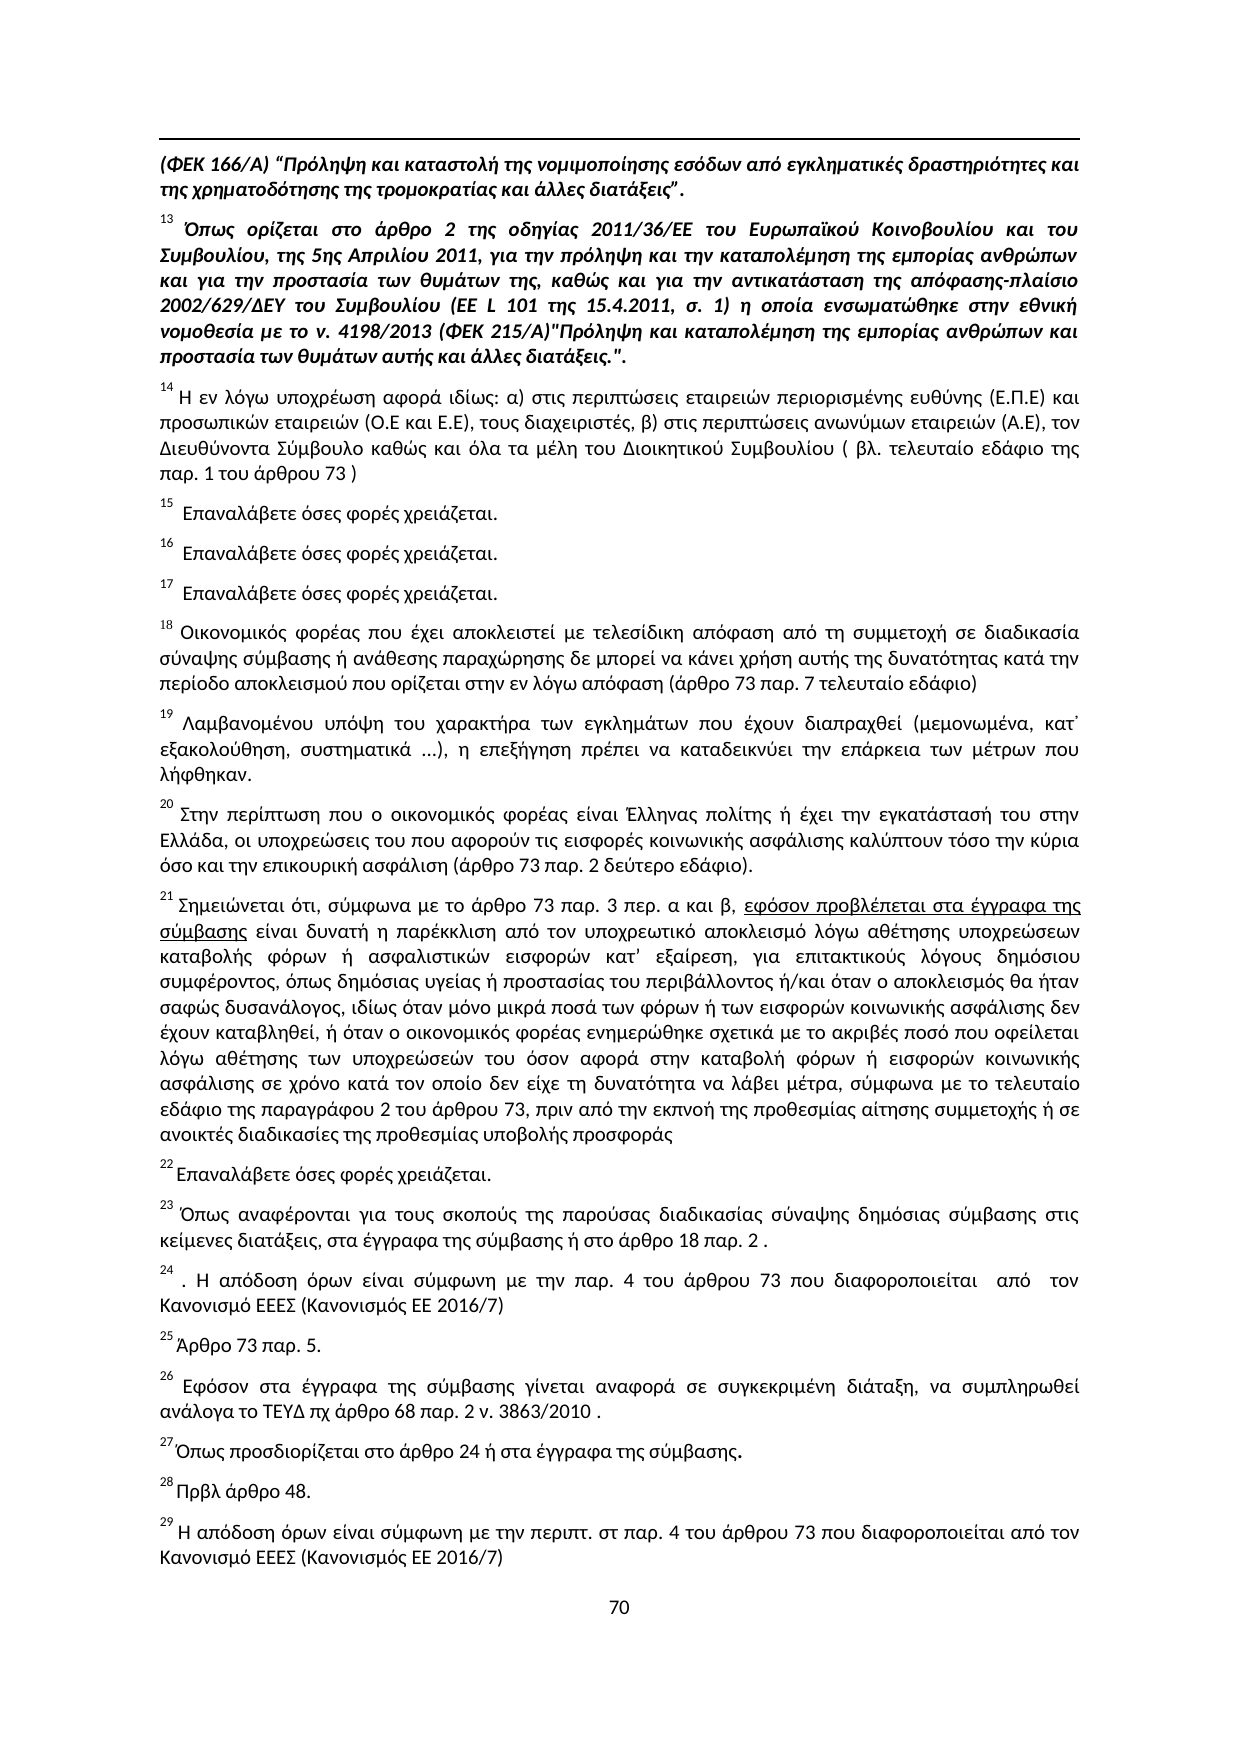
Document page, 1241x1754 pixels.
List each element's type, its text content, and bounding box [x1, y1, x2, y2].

text 20 Στην περίπτωση που ο οικονομικός φορέας είναι Έλληνας πολίτης ή έχει την εγκατάστασή του στην Ελλάδα, οι υποχρεώσεις του που αφορούν τις εισφορές κοινωνικής ασφάλισης καλύπτουν τόσο την κύρια όσο και την επικουρική ασφάλιση (άρθρο 73 παρ. 2 δεύτερο εδάφιο). [159, 796, 1081, 878]
text 26 Εφόσον στα έγγραφα της σύμβασης γίνεται αναφορά σε συγκεκριμένη διάταξη, να συμπληρωθεί ανάλογα το ΤΕΥΔ πχ άρθρο 68 παρ. 2 ν. 3863/2010 . [159, 1367, 1081, 1424]
text (ΦΕΚ 166/Α) “Πρόληψη και καταστολή της νομιμοποίησης εσόδων από εγκληματικές δραστηριότητες και της χρηματοδότησης της τρομοκρατίας και άλλες διατάξεις”. [159, 151, 1081, 202]
text 29 Η απόδοση όρων είναι σύμφωνη με την περιπτ. στ παρ. 4 του άρθρου 73 που διαφοροποιείται από τον Κανονισμό ΕΕΕΣ (Κανονισμός ΕΕ 2016/7) [159, 1513, 1081, 1570]
text 13 Όπως ορίζεται στο άρθρο 2 της οδηγίας 2011/36/ΕΕ του Ευρωπαϊκού Κοινοβουλίου και του Συμβουλίου, της 5ης Απριλίου 2011, για την πρόληψη και την καταπολέμηση της εμπορίας ανθρώπων και για την προστασία των θυμάτων της, καθώς και για την αντικατάσταση της απόφασης-πλαίσιο 2002/629/ΔΕΥ του Συμβουλίου (ΕΕ L 101 της 15.4.2011, σ. 1) η οποία ενσωματώθηκε στην εθνική νομοθεσία με το ν. 4198/2013 (ΦΕΚ 215/Α)"Πρόληψη και καταπολέμηση της εμπορίας ανθρώπων και προστασία των θυμάτων αυτής και άλλες διατάξεις.". [159, 211, 1081, 369]
text 14 Η εν λόγω υποχρέωση αφορά ιδίως: α) στις περιπτώσεις εταιρειών περιορισμένης ευθύνης (Ε.Π.Ε) και προσωπικών εταιρειών (Ο.Ε και Ε.Ε), τους διαχειριστές, β) στις περιπτώσεις ανωνύμων εταιρειών (Α.Ε), τον Διευθύνοντα Σύμβουλο καθώς και όλα τα μέλη του Διοικητικού Συμβουλίου ( βλ. τελευταίο εδάφιο της παρ. 1 του άρθρου 73 ) [159, 378, 1081, 486]
text 21 Σημειώνεται ότι, σύμφωνα με το άρθρο 73 παρ. 3 περ. α και β, εφόσον προβλέπεται στα έγγραφα της σύμβασης είναι δυνατή η παρέκκλιση από τον υποχρεωτικό αποκλεισμό λόγω αθέτησης υποχρεώσεων καταβολής φόρων ή ασφαλιστικών εισφορών κατ’ εξαίρεση, για επιτακτικούς λόγους δημόσιου συμφέροντος, όπως δημόσιας υγείας ή προστασίας του περιβάλλοντος ή/και όταν ο αποκλεισμός θα ήταν σαφώς δυσανάλογος, ιδίως όταν μόνο μικρά ποσά των φόρων ή των εισφορών κοινωνικής ασφάλισης δεν έχουν καταβληθεί, ή όταν ο οικονομικός φορέας ενημερώθηκε σχετικά με το ακριβές ποσό που οφείλεται λόγω αθέτησης των υποχρεώσεών του όσον αφορά στην καταβολή φόρων ή εισφορών κοινωνικής ασφάλισης σε χρόνο κατά τον οποίο δεν είχε τη δυνατότητα να λάβει μέτρα, σύμφωνα με το τελευταίο εδάφιο της παραγράφου 2 του άρθρου 73, πριν από την εκπνοή της προθεσμίας αίτησης συμμετοχής ή σε ανοικτές διαδικασίες της προθεσμίας υποβολής προσφοράς [159, 887, 1081, 1147]
text 18 Οικονομικός φορέας που έχει αποκλειστεί με τελεσίδικη απόφαση από τη συμμετοχή σε διαδικασία σύναψης σύμβασης ή ανάθεσης παραχώρησης δε μπορεί να κάνει χρήση αυτής της δυνατότητας κατά την περίοδο αποκλεισμού που ορίζεται στην εν λόγω απόφαση (άρθρο 73 παρ. 7 τελευταίο εδάφιο) [159, 616, 1081, 696]
text 15 Επαναλάβετε όσες φορές χρειάζεται. [159, 494, 1153, 526]
text 19 Λαμβανομένου υπόψη του χαρακτήρα των εγκλημάτων που έχουν διαπραχθεί (μεμονωμένα, κατ᾽ εξακολούθηση, συστηματικά ...), η επεξήγηση πρέπει να καταδεικνύει την επάρκεια των μέτρων που λήφθηκαν. [159, 705, 1081, 787]
text 17 Επαναλάβετε όσες φορές χρειάζεται. [159, 575, 1153, 606]
text 24 . Η απόδοση όρων είναι σύμφωνη με την παρ. 4 του άρθρου 73 που διαφοροποιείται από τον Κανονισμό ΕΕΕΣ (Κανονισμός ΕΕ 2016/7) [159, 1262, 1081, 1318]
text 25 Άρθρο 73 παρ. 5. [159, 1327, 1153, 1358]
text 23 Όπως αναφέρονται για τους σκοπούς της παρούσας διαδικασίας σύναψης δημόσιας σύμβασης στις κείμενες διατάξεις, στα έγγραφα της σύμβασης ή στο άρθρο 18 παρ. 2 . [159, 1196, 1081, 1252]
text 22 Επαναλάβετε όσες φορές χρειάζεται. [159, 1156, 1153, 1187]
text 28 Πρβλ άρθρο 48. [159, 1473, 1153, 1504]
text 16 Επαναλάβετε όσες φορές χρειάζεται. [159, 534, 1153, 566]
text 27 Όπως προσδιορίζεται στο άρθρο 24 ή στα έγγραφα της σύμβασης. [159, 1433, 1153, 1464]
